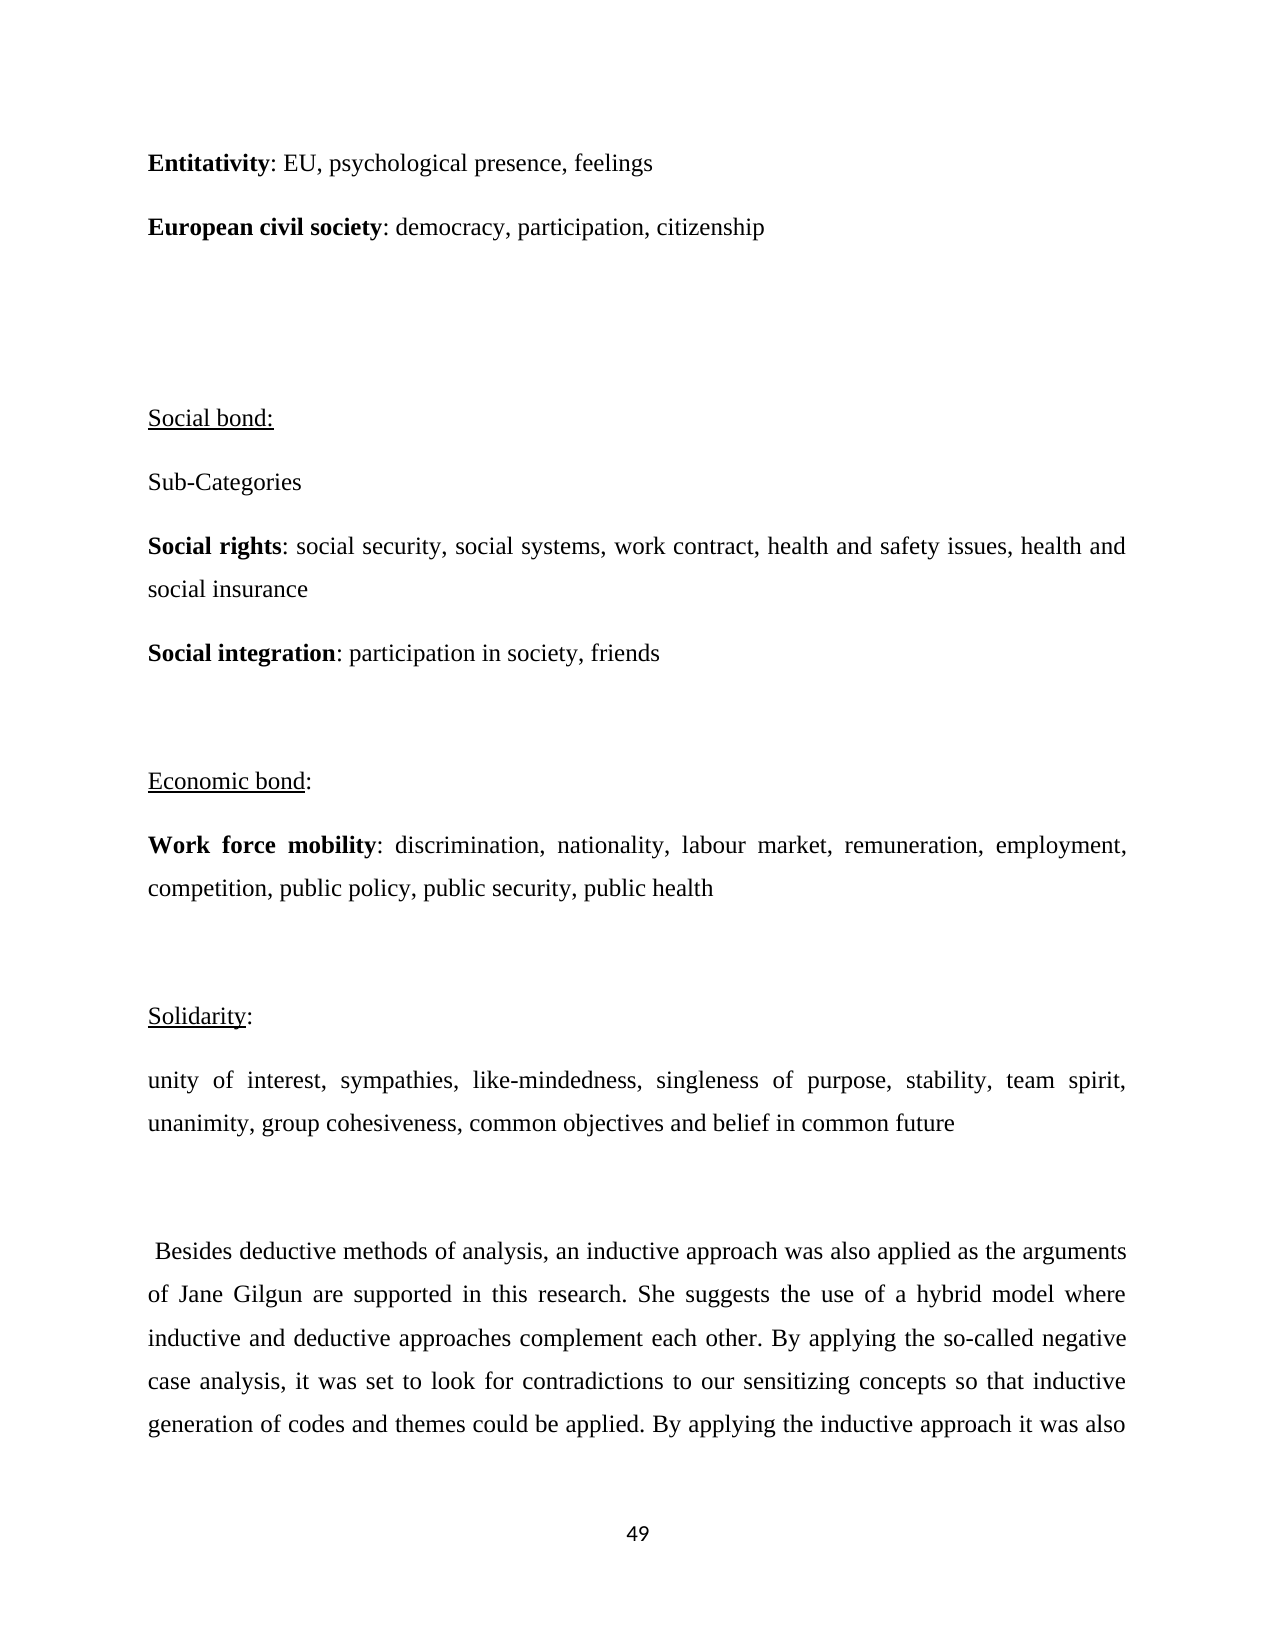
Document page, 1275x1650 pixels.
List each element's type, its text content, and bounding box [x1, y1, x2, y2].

text Solidarity: [148, 1001, 1127, 1030]
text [148, 1236, 1127, 1438]
text Social rights: social security, social systems, work contract, health and safety issues, health and social insurance [148, 531, 1127, 603]
text Social integration: participation in society, friends [148, 638, 1127, 667]
text Work force mobility: discrimination, nationality, labour market, remuneration, employment, competition, public policy, public security, public health [148, 830, 1127, 902]
text unity of interest, sympathies, like-mindedness, singleness of purpose, stability, team spirit, unanimity, group cohesiveness, common objectives and belief in common future [148, 1065, 1127, 1137]
text Entitativity: EU, psychological presence, feelings [148, 148, 1127, 176]
text Sub-Categories [148, 467, 1127, 496]
text Economic bond: [148, 766, 1127, 795]
text Social bond: [148, 403, 1127, 432]
text European civil society: democracy, participation, citizenship [148, 212, 1127, 240]
